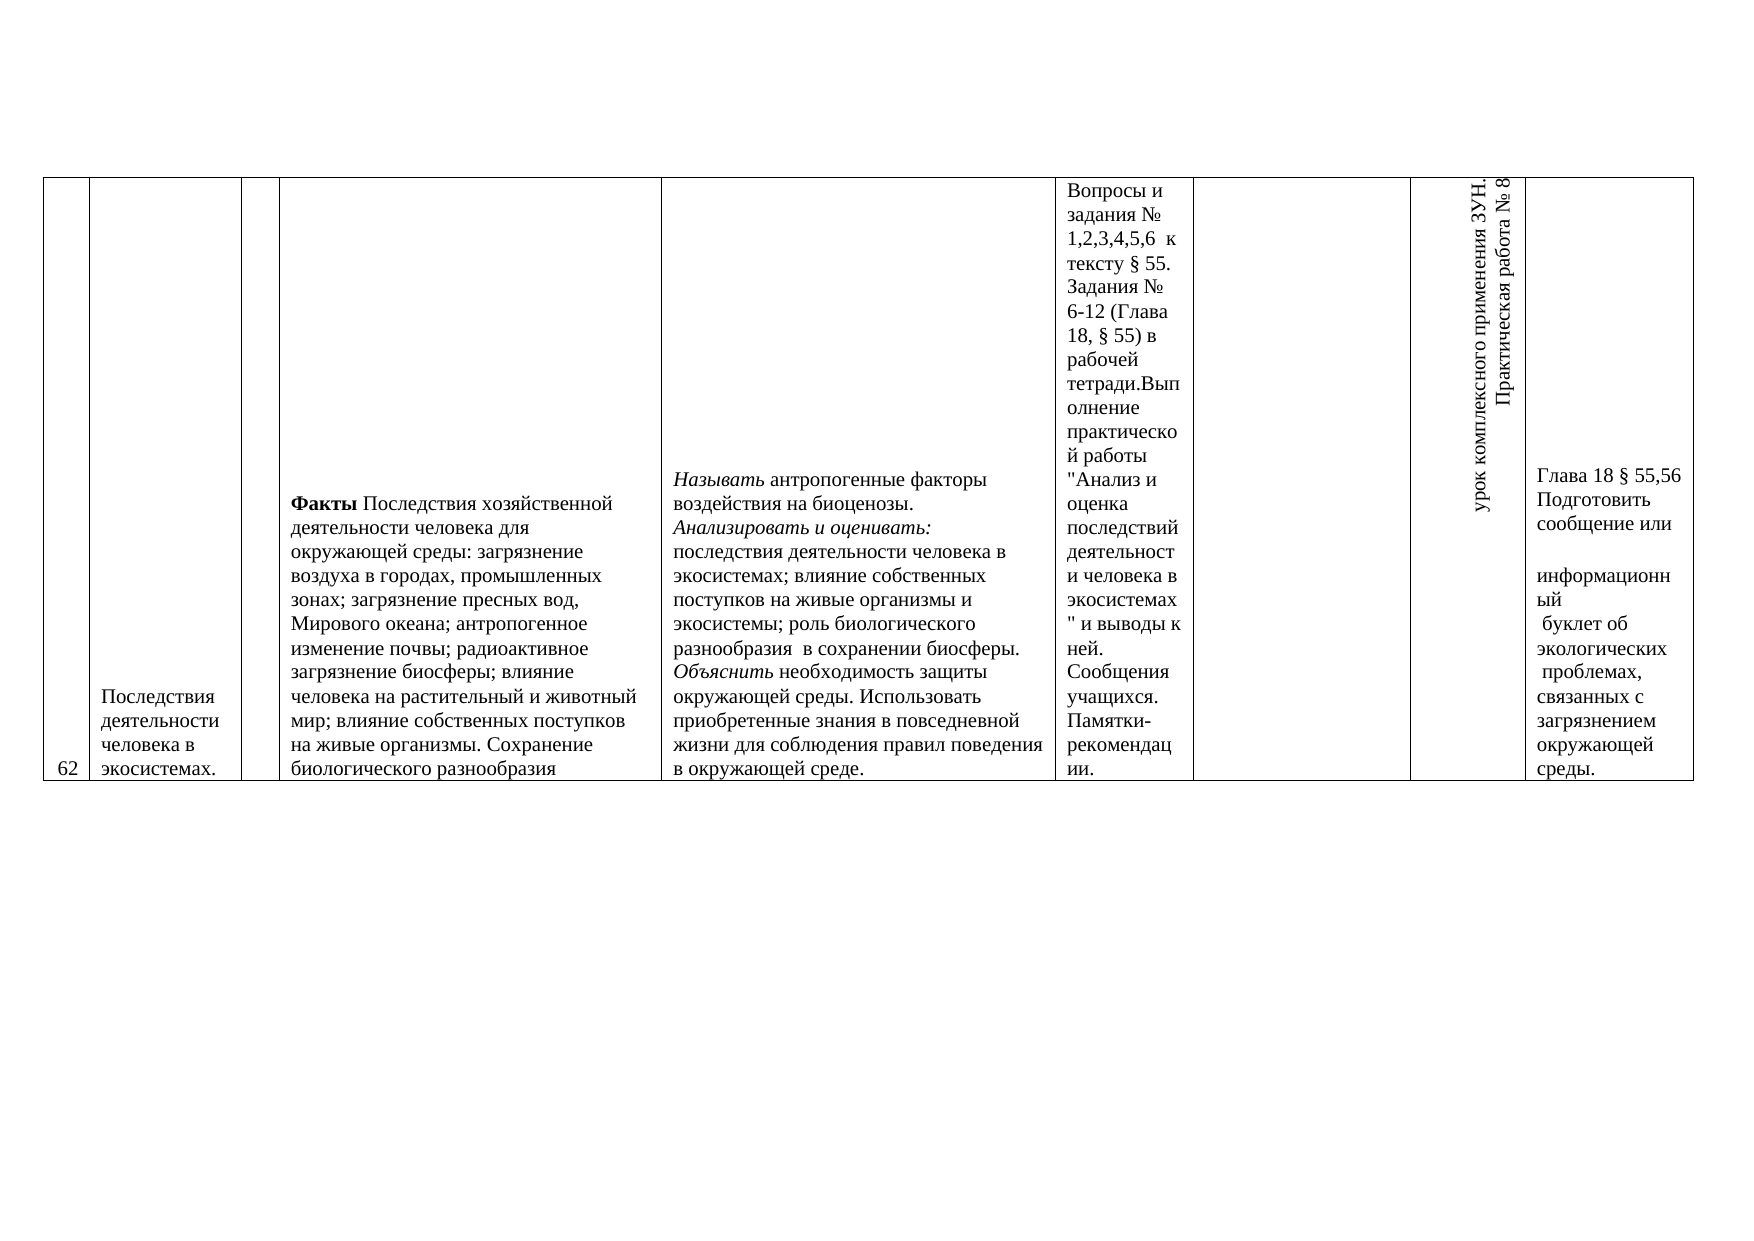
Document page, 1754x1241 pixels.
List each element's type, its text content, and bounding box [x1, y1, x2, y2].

table_cell Факты Последствия хозяйственной деятельности человека для окружающей среды: загрязнение воздуха в городах, промышленных зонах; загрязнение пресных вод, Мирового океана; антропогенное изменение почвы; радиоактивное загрязнение биосферы; влияние человека на растительный и животный мир; влияние собственных поступков на живые организмы. Сохранение биологического разнообразия [280, 178, 661, 780]
table_cell 62 [44, 178, 89, 780]
table_cell Последствия деятельности человека в экосистемах. [90, 178, 241, 780]
table_cell Глава 18 § 55,56 Подготовить сообщение или информационный буклет об экологических проблемах, связанных с загрязнением окружающей среды. [1526, 178, 1693, 780]
table_cell Называть антропогенные факторы воздействия на биоценозы. Анализировать и оценивать: последствия деятельности человека в экосистемах; влияние собственных поступков на живые организмы и экосистемы; роль биологического разнообразия в сохранении биосферы. Объяснить необходимость защиты окружающей среды. Использовать приобретенные знания в повседневной жизни для соблюдения правил поведения в окружающей среде. [662, 178, 1055, 780]
table_cell урок комплексного применения ЗУН. Практическая работа № 8 [1411, 178, 1525, 780]
table_cell Вопросы и задания № 1,2,3,4,5,6 к тексту § 55. Задания № 6-12 (Глава 18, § 55) в рабочей тетради.Выполнение практической работы "Анализ и оценка последствий деятельности человека в экосистемах" и выводы к ней. Сообщения учащихся. Памятки-рекомендации. [1056, 178, 1193, 780]
table_cell [242, 178, 279, 780]
table_cell [1194, 178, 1410, 780]
